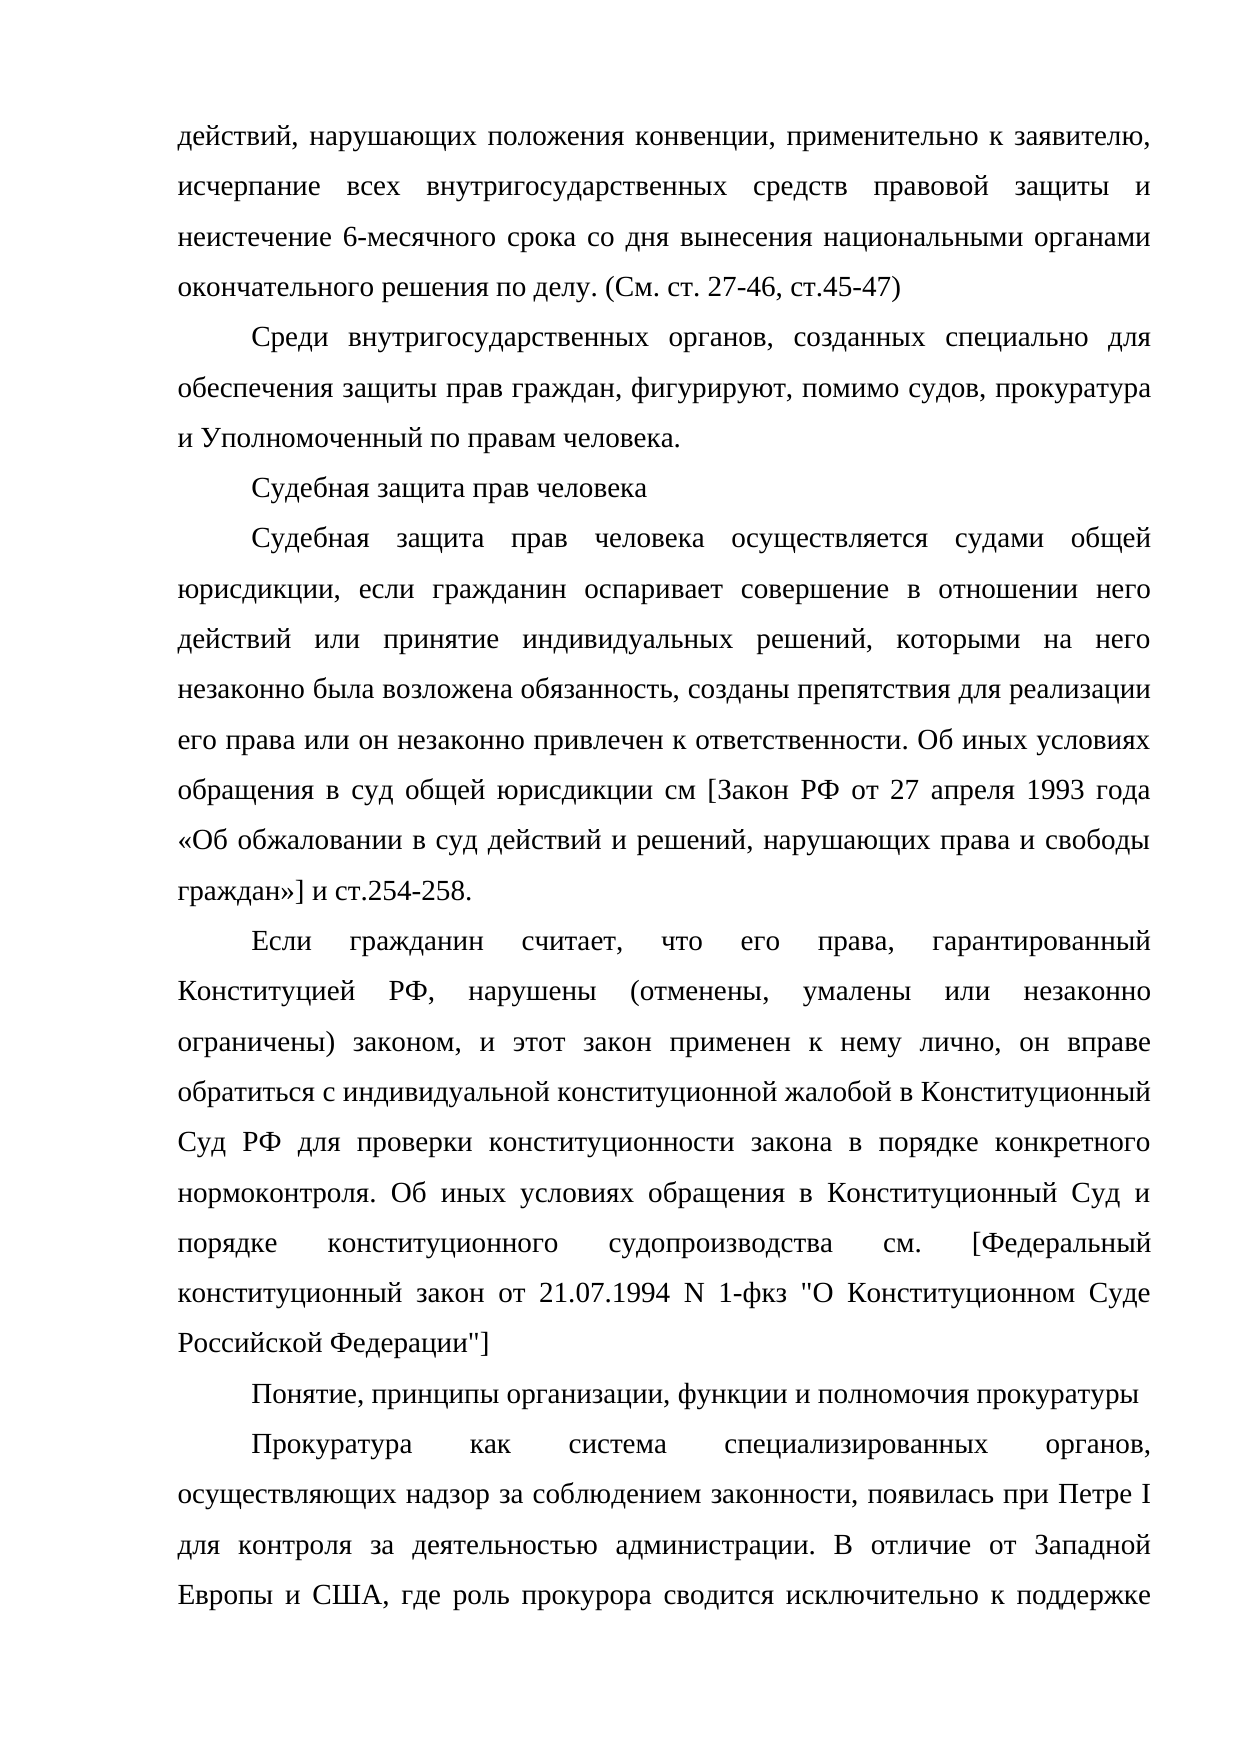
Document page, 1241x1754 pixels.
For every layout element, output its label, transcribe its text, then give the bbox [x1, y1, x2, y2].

text Понятие, принципы организации, функции и полномочия прокуратуры [177, 1376, 1152, 1409]
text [177, 118, 1152, 303]
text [177, 1426, 1152, 1611]
text Судебная защита прав человека [177, 470, 1152, 504]
text Если гражданин считает, что его права, гарантированный Конституцией РФ, нарушены (отменены, умалены или незаконно ограничены) законом, и этот закон применен к нему лично, он вправе обратиться с индивидуальной конституционной жалобой в Конституционный Суд РФ для проверки конституционности закона в порядке конкретного нормоконтроля. Об иных условиях обращения в Конституционный Суд и порядке конституционного судопроизводства см. [Федеральный конституционный закон от 21.07.1994 N 1-фкз "О Конституционном Суде Российской Федерации"] [177, 923, 1152, 1359]
text Среди внутригосударственных органов, созданных специально для обеспечения защиты прав граждан, фигурируют, помимо судов, прокуратура и Уполномоченный по правам человека. [177, 319, 1152, 453]
text Судебная защита прав человека осуществляется судами общей юрисдикции, если гражданин оспаривает совершение в отношении него действий или принятие индивидуальных решений, которыми на него незаконно была возложена обязанность, созданы препятствия для реализации его права или он незаконно привлечен к ответственности. Об иных условиях обращения в суд общей юрисдикции см [Закон РФ от 27 апреля 1993 года «Об обжаловании в суд действий и решений, нарушающих права и свободы граждан»] и ст.254-258. [177, 521, 1152, 906]
